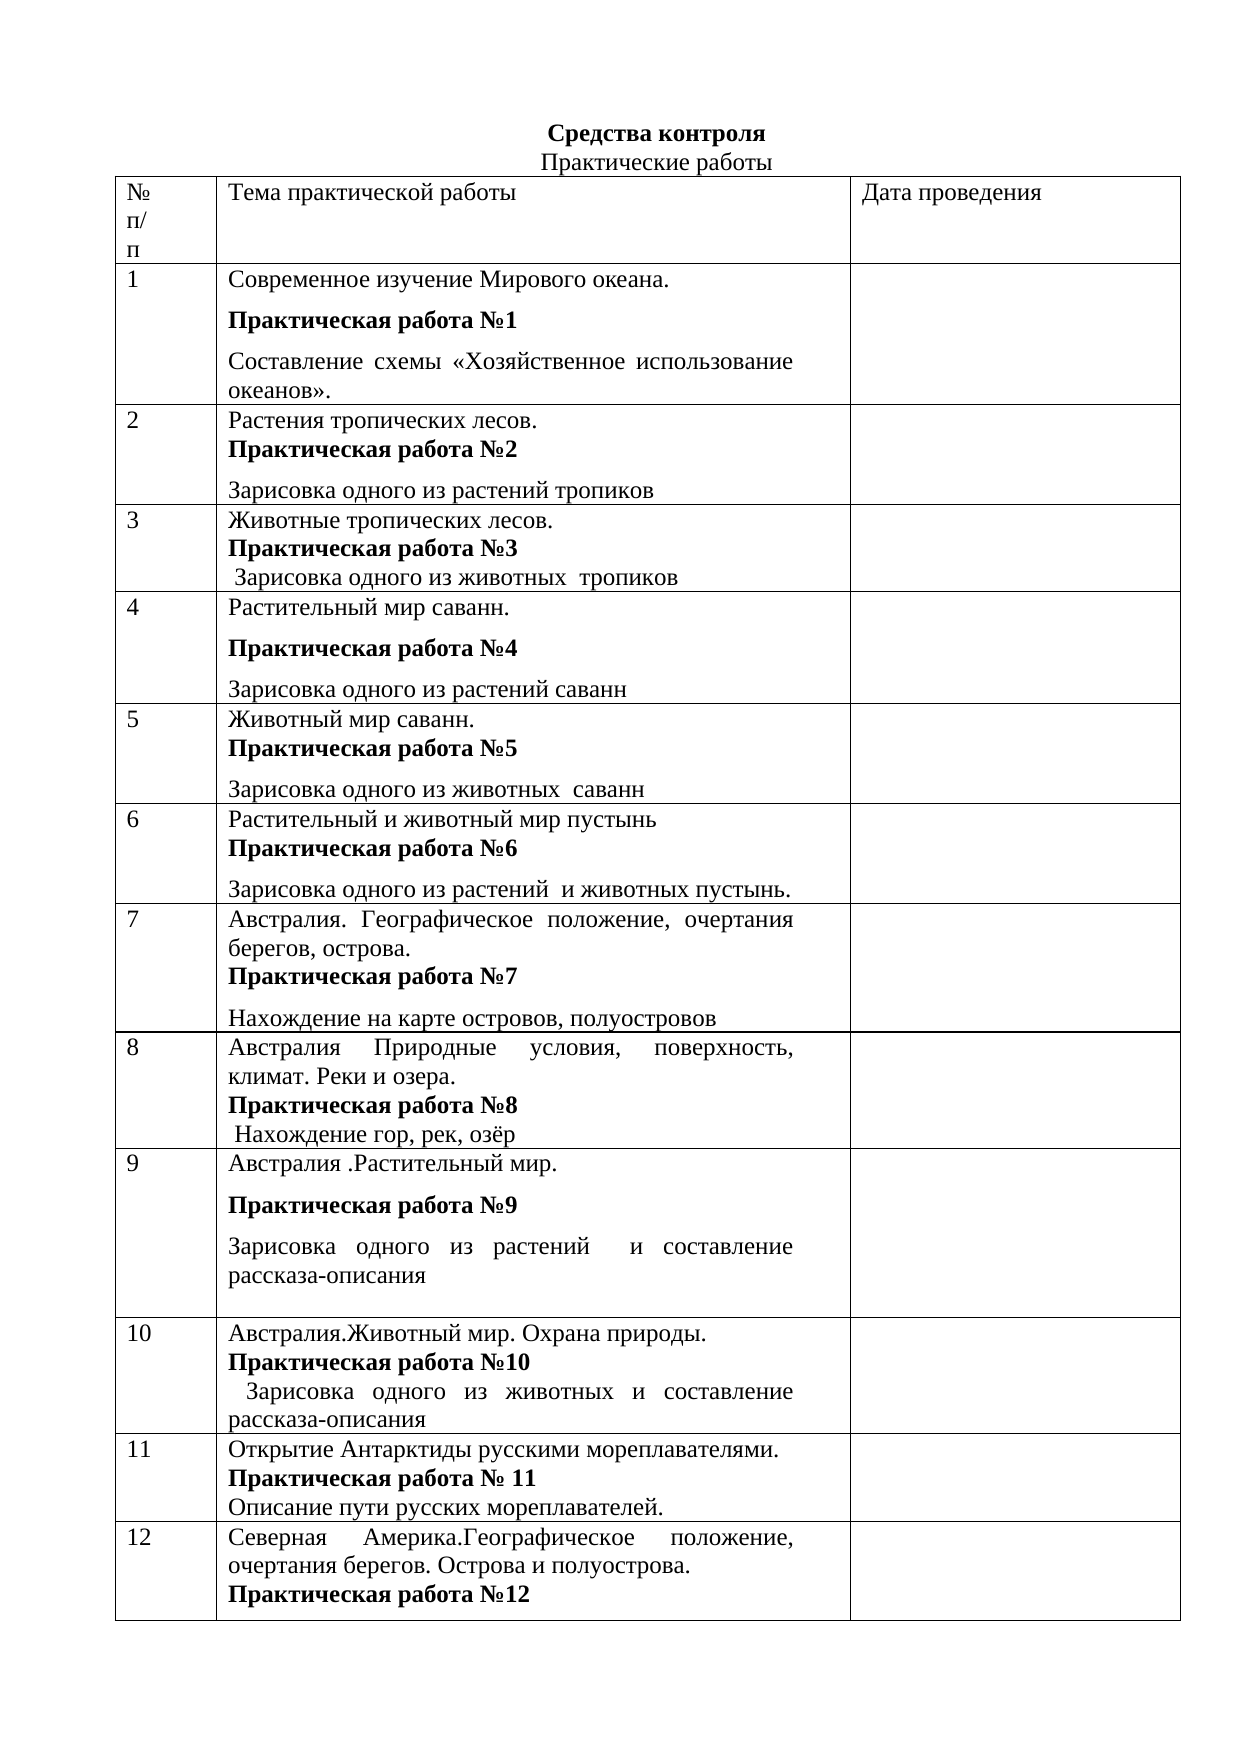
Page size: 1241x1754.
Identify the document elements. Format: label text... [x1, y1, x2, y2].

table_cell 6 [116, 804, 216, 903]
table_cell Животные тропических лесов. Практическая работа №3 Зарисовка одного из животных тропиков [217, 505, 850, 591]
table_cell Животный мир саванн. Практическая работа №5 Зарисовка одного из животных саванн [217, 704, 850, 803]
table_cell [851, 804, 1180, 903]
table_header Тема практической работы [217, 177, 850, 263]
text Практические работы [177, 147, 1136, 176]
table_cell 10 [116, 1318, 216, 1433]
table_cell 12 [116, 1522, 216, 1620]
table_cell [851, 704, 1180, 803]
table_cell [851, 505, 1180, 591]
table_cell [851, 405, 1180, 504]
table_cell 5 [116, 704, 216, 803]
table_cell Австралия. Географическое положение, очертания берегов, острова. Практическая работа №7 Нахождение на карте островов, полуостровов [217, 904, 850, 1031]
table_cell 3 [116, 505, 216, 591]
table_cell Растительный мир саванн. Практическая работа №4 Зарисовка одного из растений саванн [217, 592, 850, 703]
table_cell Австралия.Животный мир. Охрана природы. Практическая работа №10 Зарисовка одного из животных и составление рассказа-описания [217, 1318, 850, 1433]
text Средства контроля [177, 118, 1136, 147]
table_cell Открытие Антарктиды русскими мореплавателями. Практическая работа № 11 Описание пути русских мореплавателей. [217, 1434, 850, 1521]
table_cell Австралия .Растительный мир. Практическая работа №9 Зарисовка одного из растений и составление рассказа-описания [217, 1149, 850, 1317]
table_cell 7 [116, 904, 216, 1031]
table_cell 1 [116, 264, 216, 404]
table_cell Растительный и животный мир пустынь Практическая работа №6 Зарисовка одного из растений и животных пустынь. [217, 804, 850, 903]
table_cell [851, 904, 1180, 1031]
table_header № п/п [116, 177, 216, 263]
table_cell [851, 1522, 1180, 1620]
table_cell Современное изучение Мирового океана. Практическая работа №1 Составление схемы «Хозяйственное использование океанов». [217, 264, 850, 404]
table_header Дата проведения [851, 177, 1180, 263]
table_cell Австралия Природные условия, поверхность, климат. Реки и озера. Практическая работа №8 Нахождение гор, рек, озёр [217, 1033, 850, 1147]
table_cell 4 [116, 592, 216, 703]
table_cell 2 [116, 405, 216, 504]
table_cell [217, 1522, 850, 1620]
table_cell [851, 1434, 1180, 1521]
table_cell 11 [116, 1434, 216, 1521]
table_cell [851, 264, 1180, 404]
table_cell [851, 1033, 1180, 1147]
table_cell [851, 1318, 1180, 1433]
table_cell Растения тропических лесов. Практическая работа №2 Зарисовка одного из растений тропиков [217, 405, 850, 504]
table_cell [851, 1149, 1180, 1317]
table_cell 8 [116, 1033, 216, 1147]
table_cell [851, 592, 1180, 703]
table_cell 9 [116, 1149, 216, 1317]
